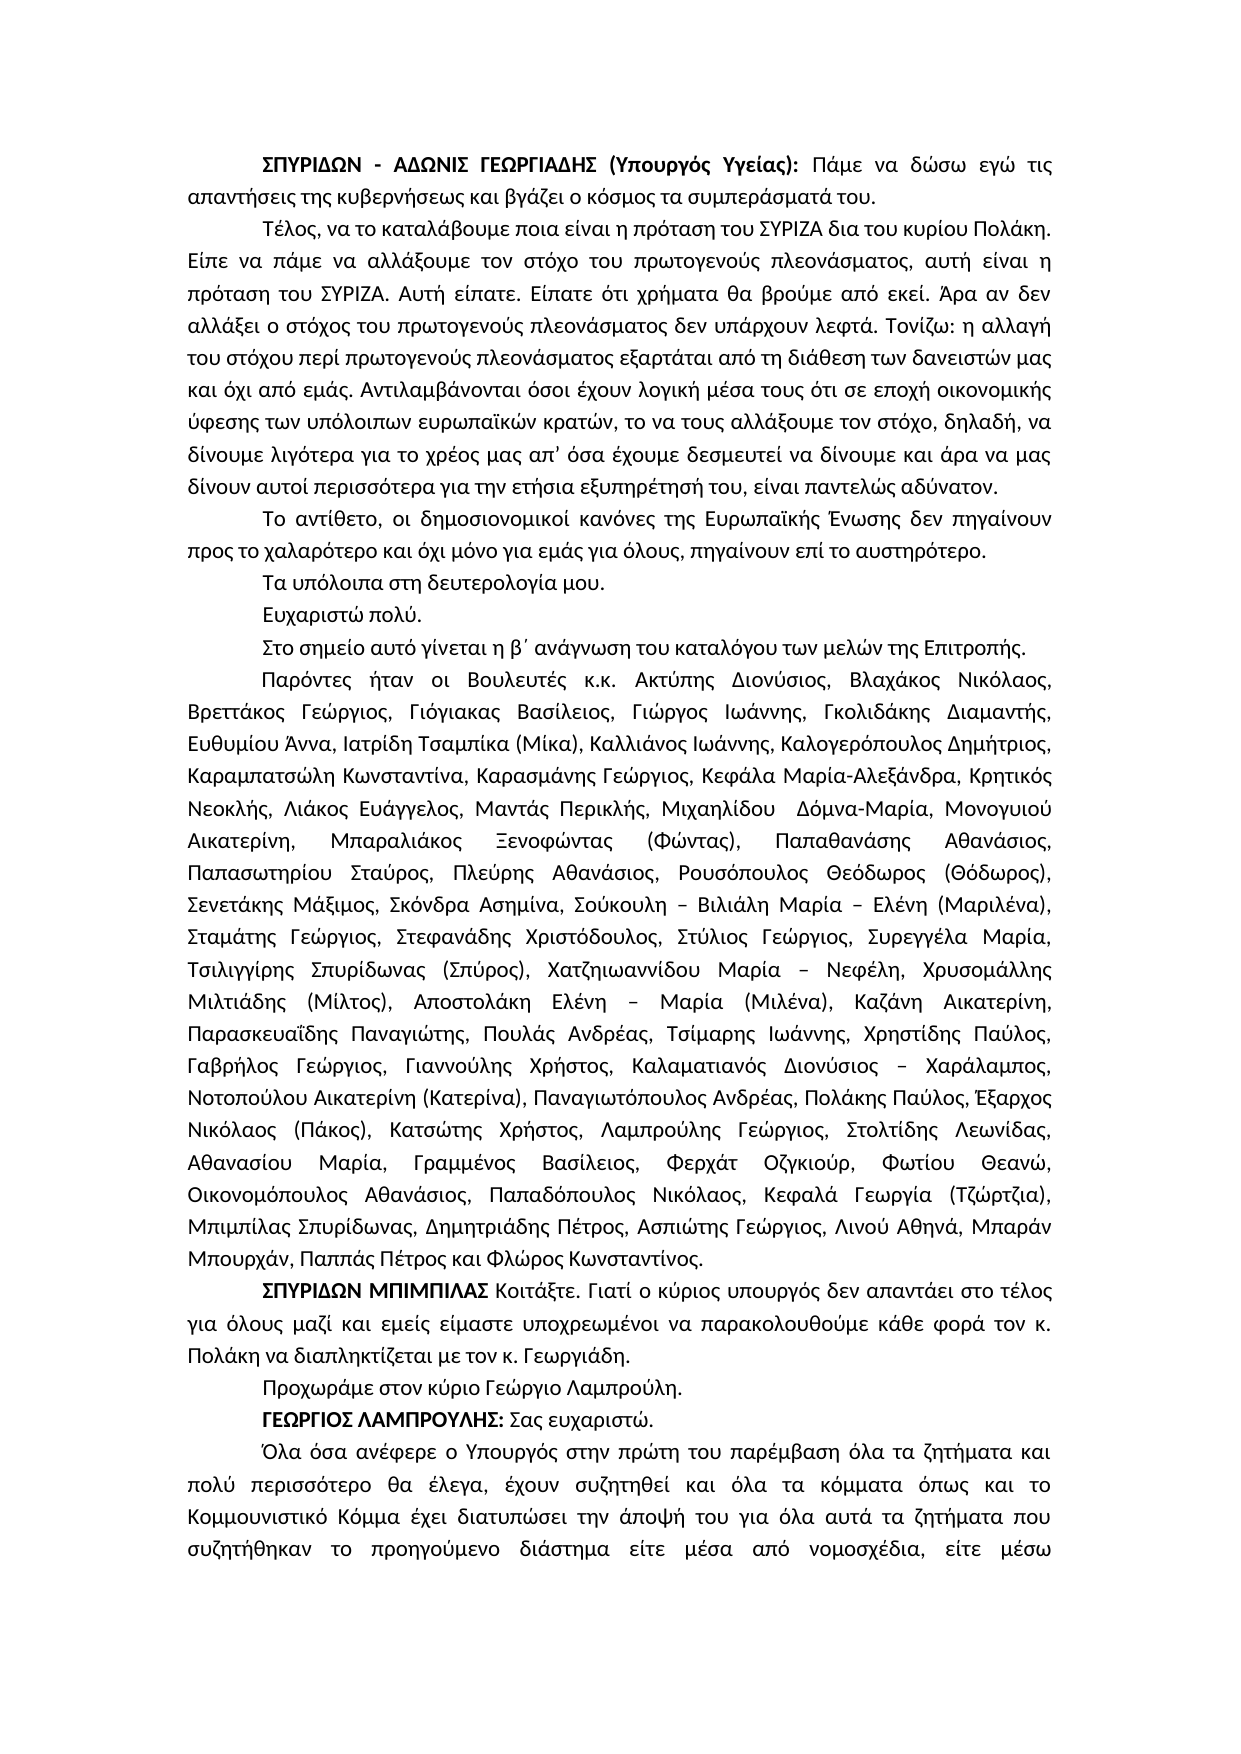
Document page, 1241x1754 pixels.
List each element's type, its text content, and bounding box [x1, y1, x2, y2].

text Προχωράμε στον κύριο Γεώργιο Λαμπρούλη. [187, 1373, 1053, 1401]
text ΣΠΥΡΙΔΩΝ ΜΠΙΜΠΙΛΑΣ Κοιτάξτε. Γιατί ο κύριος υπουργός δεν απαντάει στο τέλος για όλους μαζί και εμείς είμαστε υποχρεωμένοι να παρακολουθούμε κάθε φορά τον κ. Πολάκη να διαπληκτίζεται με τον κ. Γεωργιάδη. [187, 1277, 1053, 1369]
text Παρόντες ήταν οι Βουλευτές κ.κ. Ακτύπης Διονύσιος, Βλαχάκος Νικόλαος, Βρεττάκος Γεώργιος, Γιόγιακας Βασίλειος, Γιώργος Ιωάννης, Γκολιδάκης Διαμαντής, Ευθυμίου Άννα, Ιατρίδη Τσαμπίκα (Μίκα), Καλλιάνος Ιωάννης, Καλογερόπουλος Δημήτριος, Καραμπατσώλη Κωνσταντίνα, Καρασμάνης Γεώργιος, Κεφάλα Μαρία-Αλεξάνδρα, Κρητικός Νεοκλής, Λιάκος Ευάγγελος, Μαντάς Περικλής, Μιχαηλίδου Δόμνα-Μαρία, Μονογυιού Αικατερίνη, Μπαραλιάκος Ξενοφώντας (Φώντας), Παπαθανάσης Αθανάσιος, Παπασωτηρίου Σταύρος, Πλεύρης Αθανάσιος, Ρουσόπουλος Θεόδωρος (Θόδωρος), Σενετάκης Μάξιμος, Σκόνδρα Ασημίνα, Σούκουλη – Βιλιάλη Μαρία – Ελένη (Μαριλένα), Σταμάτης Γεώργιος, Στεφανάδης Χριστόδουλος, Στύλιος Γεώργιος, Συρεγγέλα Μαρία, Τσιλιγγίρης Σπυρίδωνας (Σπύρος), Χατζηιωαννίδου Μαρία – Νεφέλη, Χρυσομάλλης Μιλτιάδης (Μίλτος), Αποστολάκη Ελένη – Μαρία (Μιλένα), Καζάνη Αικατερίνη, Παρασκευαΐδης Παναγιώτης, Πουλάς Ανδρέας, Τσίμαρης Ιωάννης, Χρηστίδης Παύλος, Γαβρήλος Γεώργιος, Γιαννούλης Χρήστος, Καλαματιανός Διονύσιος – Χαράλαμπος, Νοτοπούλου Αικατερίνη (Κατερίνα), Παναγιωτόπουλος Ανδρέας, Πολάκης Παύλος, Έξαρχος Νικόλαος (Πάκος), Κατσώτης Χρήστος, Λαμπρούλης Γεώργιος, Στολτίδης Λεωνίδας, Αθανασίου Μαρία, Γραμμένος Βασίλειος, Φερχάτ Οζγκιούρ, Φωτίου Θεανώ, Οικονομόπουλος Αθανάσιος, Παπαδόπουλος Νικόλαος, Κεφαλά Γεωργία (Τζώρτζια), Μπιμπίλας Σπυρίδωνας, Δημητριάδης Πέτρος, Ασπιώτης Γεώργιος, Λινού Αθηνά, Μπαράν Μπουρχάν, Παππάς Πέτρος και Φλώρος Κωνσταντίνος. [187, 665, 1053, 1272]
text Τέλος, να το καταλάβουμε ποια είναι η πρόταση του ΣΥΡΙΖΑ δια του κυρίου Πολάκη. Είπε να πάμε να αλλάξουμε τον στόχο του πρωτογενούς πλεονάσματος, αυτή είναι η πρόταση του ΣΥΡΙΖΑ. Αυτή είπατε. Είπατε ότι χρήματα θα βρούμε από εκεί. Άρα αν δεν αλλάξει ο στόχος του πρωτογενούς πλεονάσματος δεν υπάρχουν λεφτά. Τονίζω: η αλλαγή του στόχου περί πρωτογενούς πλεονάσματος εξαρτάται από τη διάθεση των δανειστών μας και όχι από εμάς. Αντιλαμβάνονται όσοι έχουν λογική μέσα τους ότι σε εποχή οικονομικής ύφεσης των υπόλοιπων ευρωπαϊκών κρατών, το να τους αλλάξουμε τον στόχο, δηλαδή, να δίνουμε λιγότερα για το χρέος μας απ’ όσα έχουμε δεσμευτεί να δίνουμε και άρα να μας δίνουν αυτοί περισσότερα για την ετήσια εξυπηρέτησή του, είναι παντελώς αδύνατον. [187, 214, 1053, 500]
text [187, 1437, 1053, 1562]
text ΣΠΥΡΙΔΩΝ - ΑΔΩΝΙΣ ΓΕΩΡΓΙΑΔΗΣ (Υπουργός Υγείας): Πάμε να δώσω εγώ τις απαντήσεις της κυβερνήσεως και βγάζει ο κόσμος τα συμπεράσματά του. [187, 150, 1053, 210]
text Τα υπόλοιπα στη δευτερολογία μου. [187, 568, 1053, 596]
text Το αντίθετο, οι δημοσιονομικοί κανόνες της Ευρωπαϊκής Ένωσης δεν πηγαίνουν προς το χαλαρότερο και όχι μόνο για εμάς για όλους, πηγαίνουν επί το αυστηρότερο. [187, 504, 1053, 564]
text Στο σημείο αυτό γίνεται η β΄ ανάγνωση του καταλόγου των μελών της Επιτροπής. [187, 633, 1053, 661]
text Ευχαριστώ πολύ. [187, 601, 1053, 629]
text ΓΕΩΡΓΙΟΣ ΛΑΜΠΡΟΥΛΗΣ: Σας ευχαριστώ. [187, 1405, 1053, 1433]
